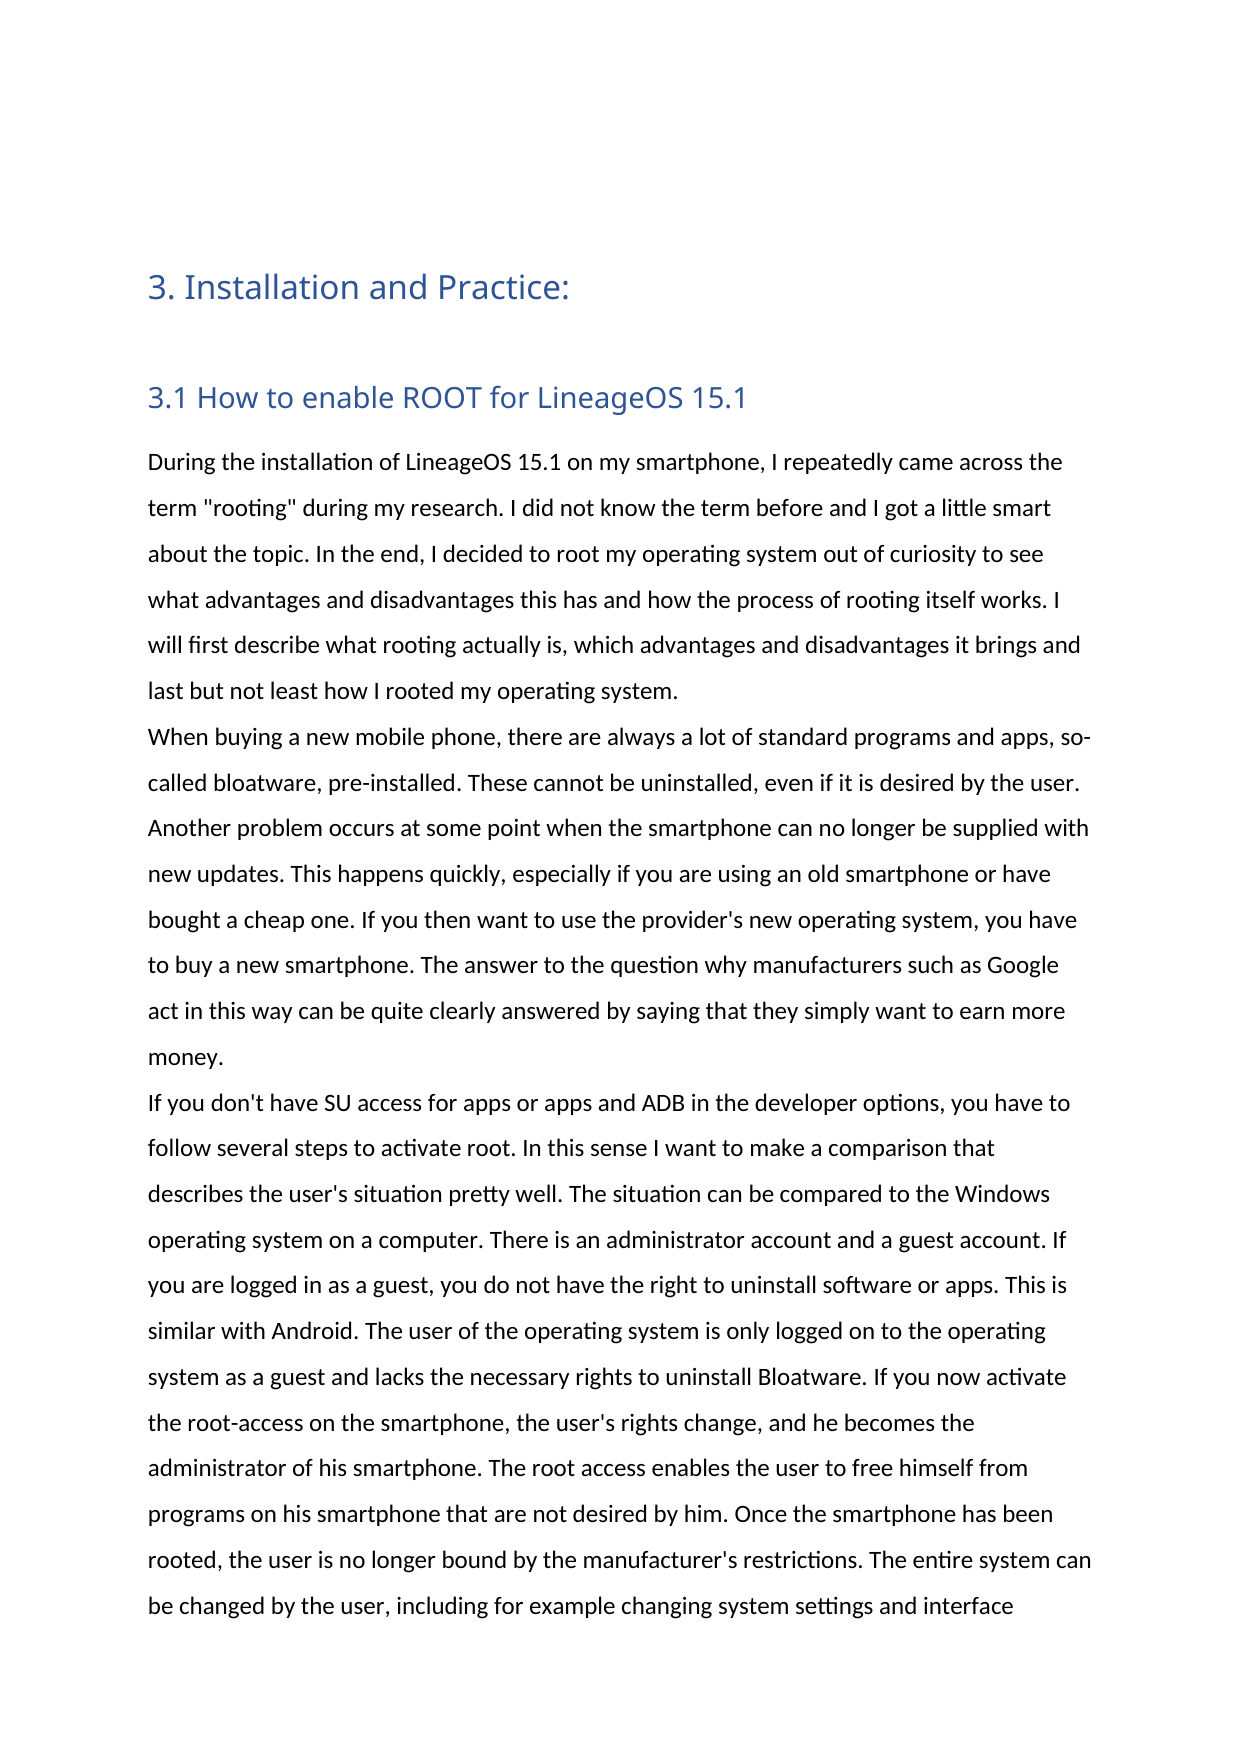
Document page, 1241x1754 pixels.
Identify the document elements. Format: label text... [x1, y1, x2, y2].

subtitle 3.1 How to enable ROOT for LineageOS 15.1 [148, 338, 1093, 417]
text When buying a new mobile phone, there are always a lot of standard programs and apps, so-called bloatware, pre-installed. These cannot be uninstalled, even if it is desired by the user. Another problem occurs at some point when the smartphone can no longer be supplied with new updates. This happens quickly, especially if you are using an old smartphone or have bought a cheap one. If you then want to use the provider's new operating system, you have to buy a new smartphone. The answer to the question why manufacturers such as Google act in this way can be quite clearly answered by saying that they simply want to earn more money. [148, 721, 1093, 1072]
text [148, 1087, 1093, 1620]
text During the installation of LineageOS 15.1 on my smartphone, I repeatedly came across the term "rooting" during my research. I did not know the term before and I got a little smart about the topic. In the end, I decided to root my operating system out of curiosity to see what advantages and disadvantages this has and how the process of rooting itself works. I will first describe what rooting actually is, which advantages and disadvantages it brings and last but not least how I rooted my operating system. [148, 447, 1093, 706]
subtitle 3. Installation and Practice: [148, 218, 1093, 309]
